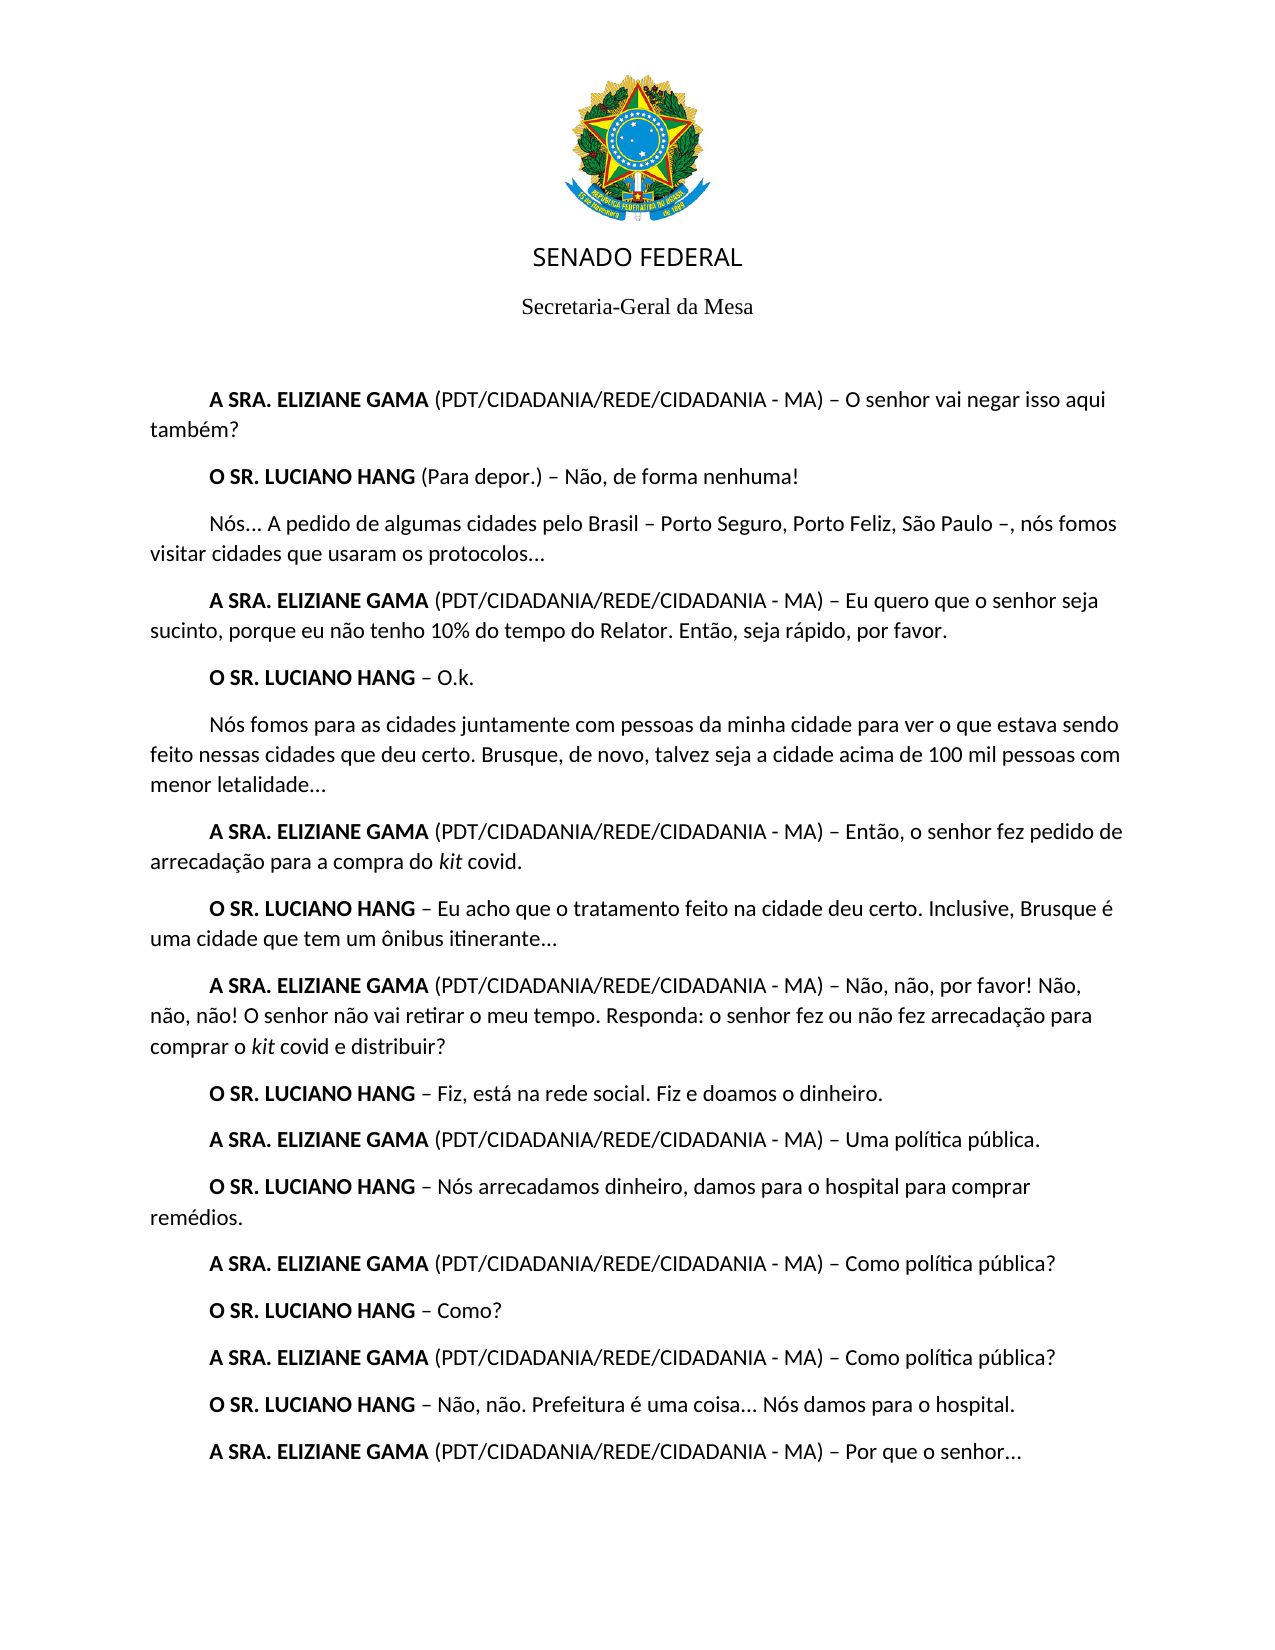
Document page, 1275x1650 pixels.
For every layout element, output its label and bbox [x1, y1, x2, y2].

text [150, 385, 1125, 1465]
picture [564, 75, 711, 221]
